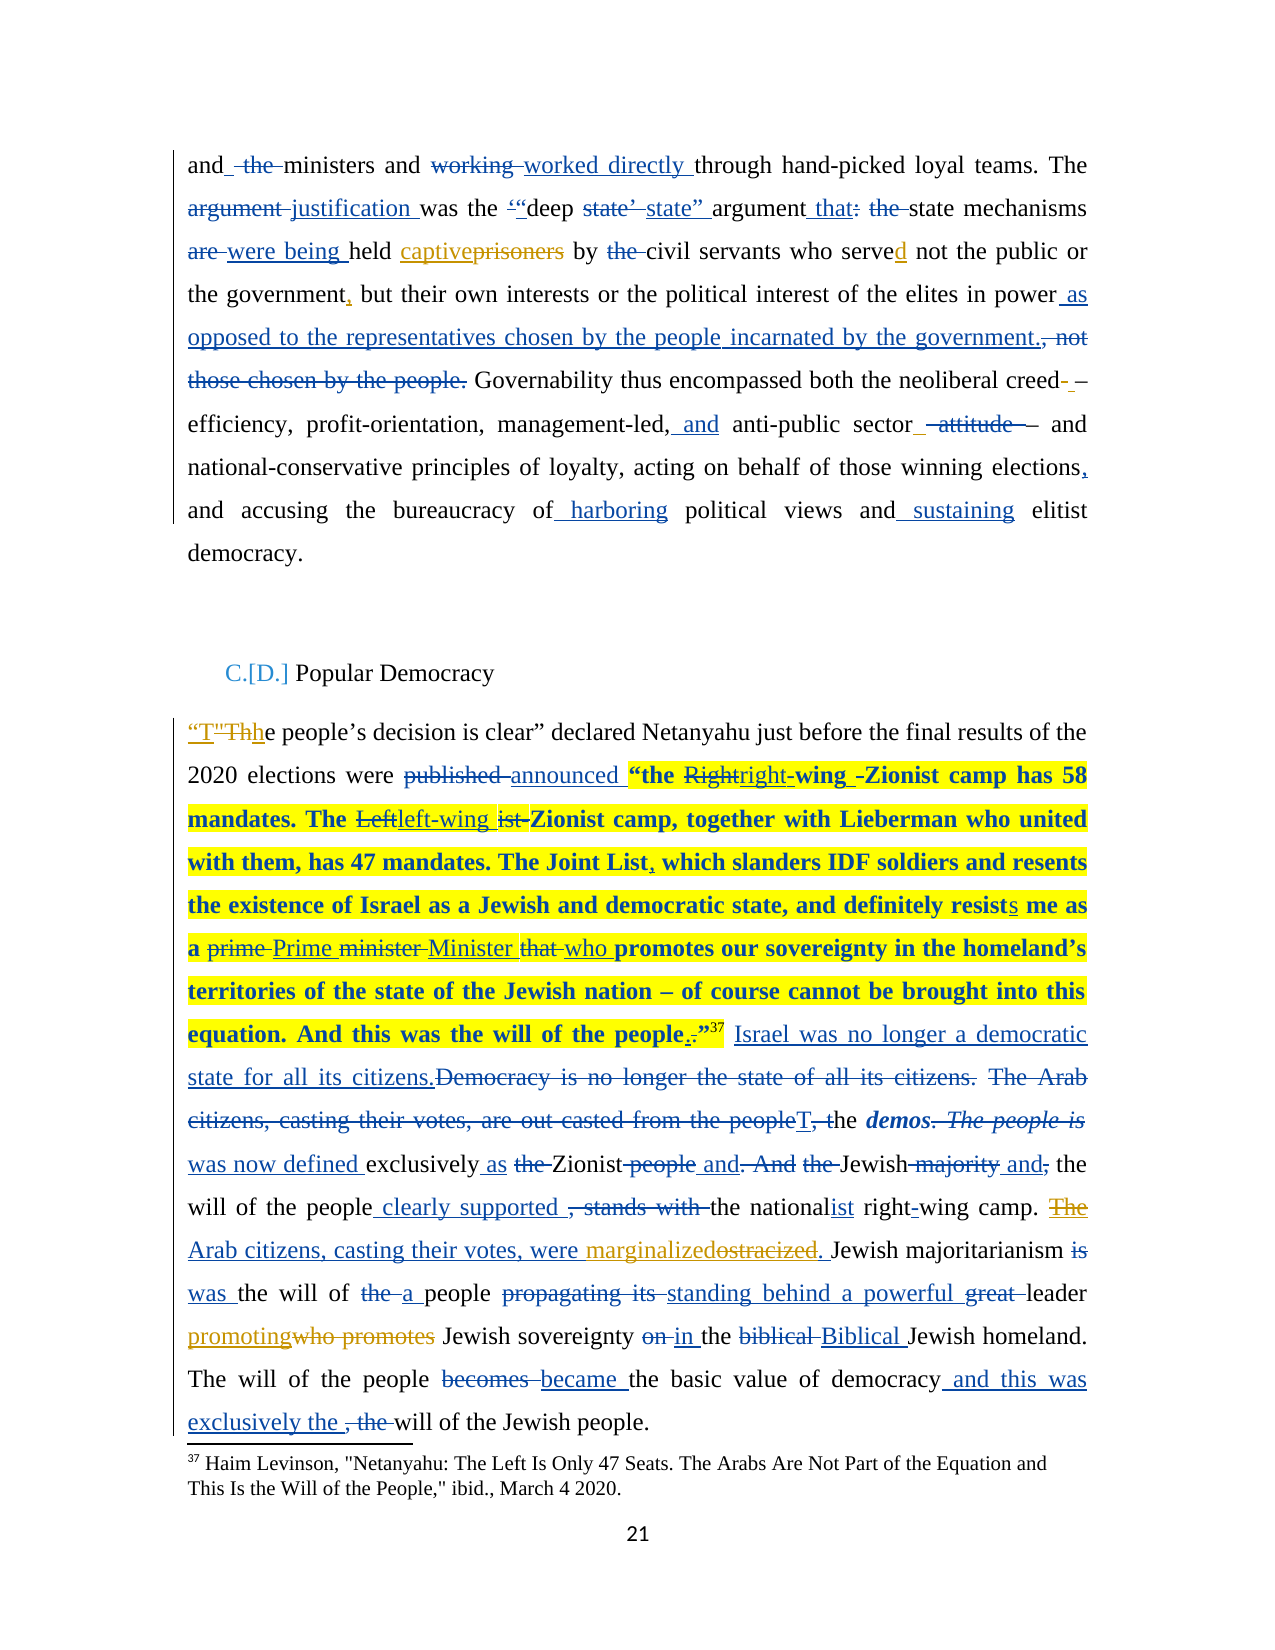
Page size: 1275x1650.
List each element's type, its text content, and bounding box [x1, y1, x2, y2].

text e people’s decision is clear” declared Netanyahu just before the final results of the 2020 elections were “the wingZionist camp has 58 mandates. The Zionist camp, together with Lieberman who united with them, has 47 mandates. The Joint List which slanders IDF soldiers and resents the existence of Israel as a Jewish and democratic state, and definitely resist me as a promotes our sovereignty in the homeland’s territories of the state of the Jewish nation – of course cannot be brought into this equation. And this was the will of the people” he demosexclusively Zionist Jewish the will of the peoplethe national rightwing camp. Jewish majoritarianism the will of people leader Jewish sovereignty the Jewish homeland. The will of the people the basic value of democracywill of the Jewish people. [187, 903, 1087, 988]
list Popular Democracy [225, 658, 1087, 686]
text e people’s decision is clear” declared Netanyahu just before the final results of the 2020 elections were “the wingZionist camp has 58 mandates. The Zionist camp, together with Lieberman who united with them, has 47 mandates. The Joint List which slanders IDF soldiers and resents the existence of Israel as a Jewish and democratic state, and definitely resist me as a promotes our sovereignty in the homeland’s territories of the state of the Jewish nation – of course cannot be brought into this equation. And this was the will of the people” he demosexclusively Zionist Jewish the will of the peoplethe national rightwing camp. Jewish majoritarianism the will of people leader Jewish sovereignty the Jewish homeland. The will of the people the basic value of democracywill of the Jewish people. [187, 717, 1087, 902]
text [187, 150, 1087, 567]
text e people’s decision is clear” declared Netanyahu just before the final results of the 2020 elections were “the wingZionist camp has 58 mandates. The Zionist camp, together with Lieberman who united with them, has 47 mandates. The Joint List which slanders IDF soldiers and resents the existence of Israel as a Jewish and democratic state, and definitely resist me as a promotes our sovereignty in the homeland’s territories of the state of the Jewish nation – of course cannot be brought into this equation. And this was the will of the people” he demosexclusively Zionist Jewish the will of the peoplethe national rightwing camp. Jewish majoritarianism the will of people leader Jewish sovereignty the Jewish homeland. The will of the people the basic value of democracywill of the Jewish people. [187, 989, 1087, 1436]
